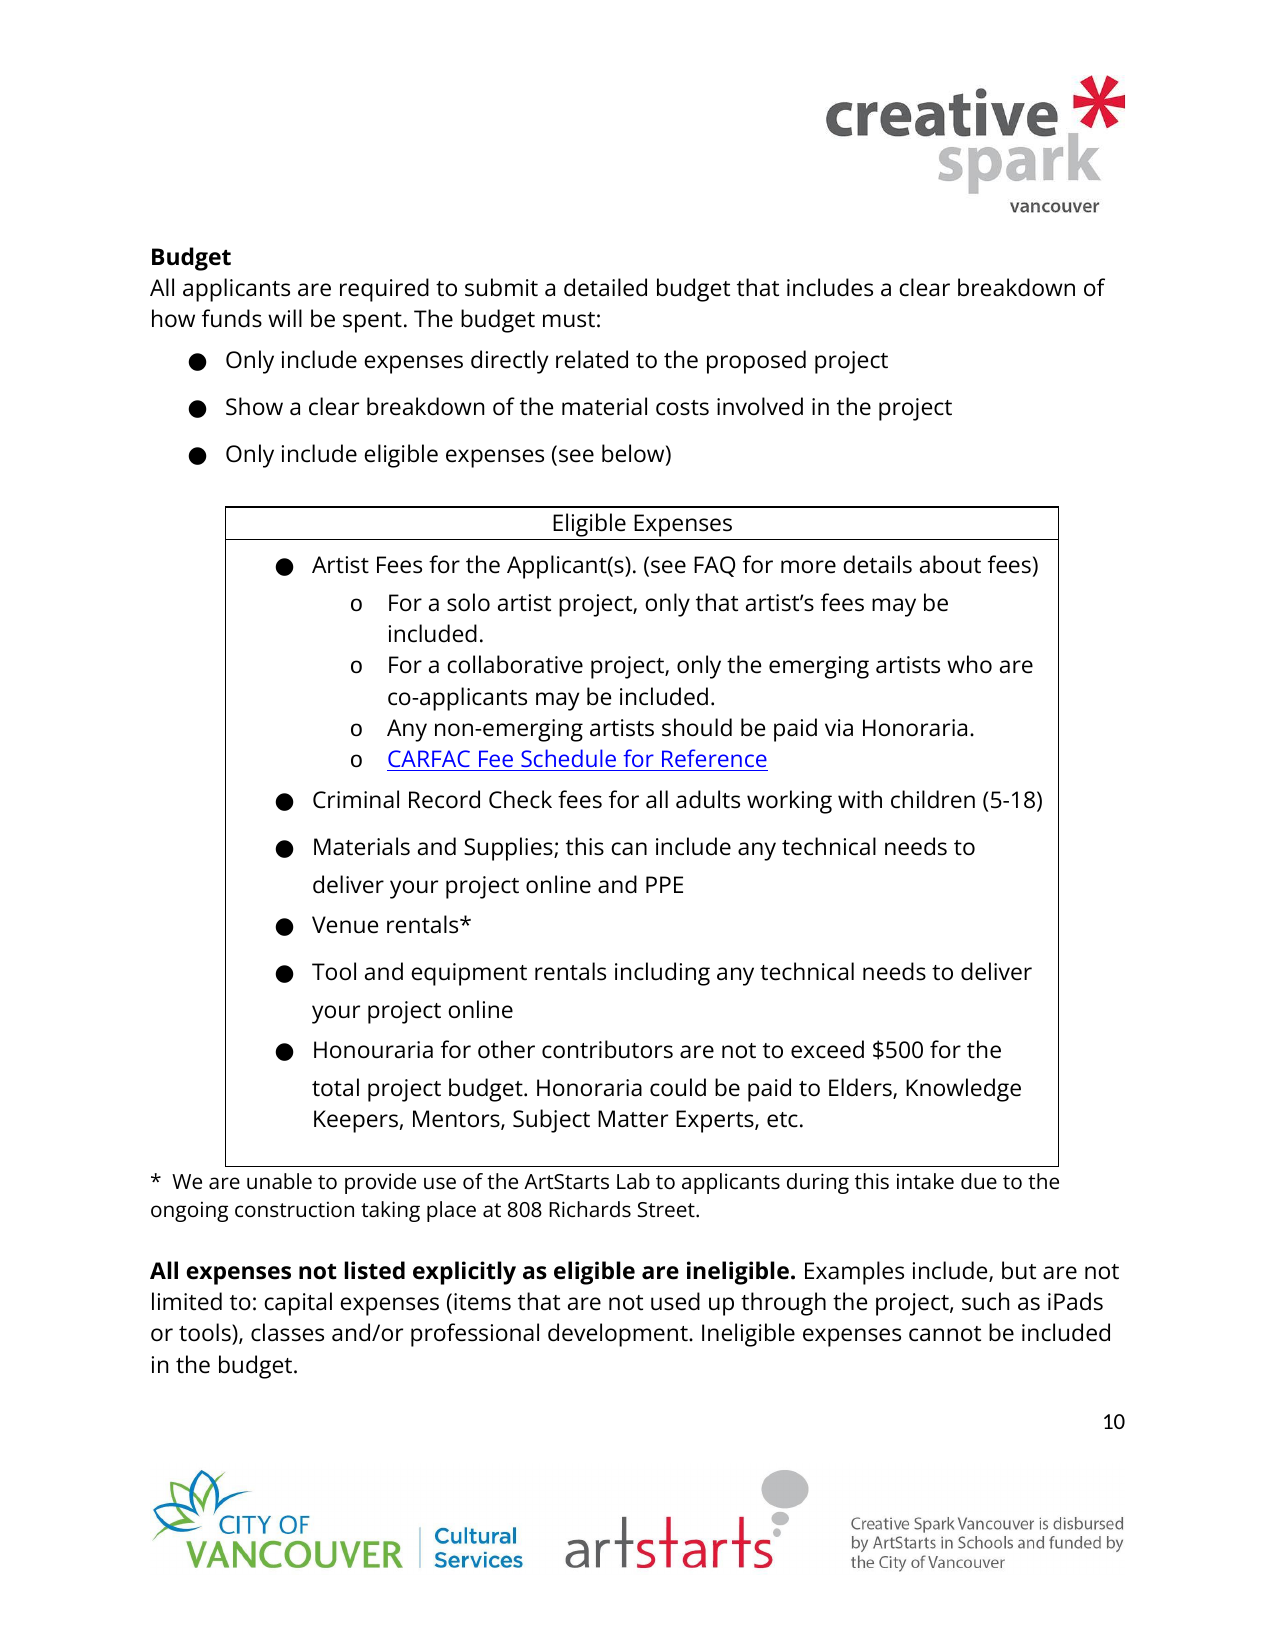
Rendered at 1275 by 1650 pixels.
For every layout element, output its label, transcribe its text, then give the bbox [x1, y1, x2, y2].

list Show a clear breakdown of the material costs involved in the project [187, 381, 1125, 428]
text Budget [150, 240, 1125, 272]
text * We are unable to provide use of the ArtStarts Lab to applicants during this intake due to the ongoing construction taking place at 808 Richards Street. [150, 1167, 1125, 1224]
picture [150, 1463, 1125, 1575]
text All expenses not listed explicitly as eligible are ineligible. Examples include, but are not limited to: capital expenses (items that are not used up through the project, such as iPads or tools), classes and/or professional development. Ineligible expenses cannot be included in the budget. [150, 1255, 1125, 1380]
table_header Eligible Expenses [226, 508, 1058, 539]
picture [825, 75, 1125, 213]
text All applicants are required to submit a detailed budget that includes a clear breakdown of how funds will be spent. The budget must: [150, 272, 1125, 334]
table_cell Artist Fees for the Applicant(s). (see FAQ for more details about fees) For a solo artist project, only that artist’s fees may be included. For a collaborative project, only the emerging artists who are co-applicants may be included. Any non-emerging artists should be paid via Honoraria. CARFAC Fee Schedule for Reference Criminal Record Check fees for all adults working with children (5-18) Materials and Supplies; this can include any technical needs to deliver your project online and PPE Venue rentals* Tool and equipment rentals including any technical needs to deliver your project online Honouraria for other contributors are not to exceed $500 for the total project budget. Honoraria could be paid to Elders, Knowledge Keepers, Mentors, Subject Matter Experts, etc. [226, 540, 1058, 1166]
list Only include eligible expenses (see below) [187, 428, 1125, 475]
list Only include expenses directly related to the proposed project [187, 334, 1125, 381]
